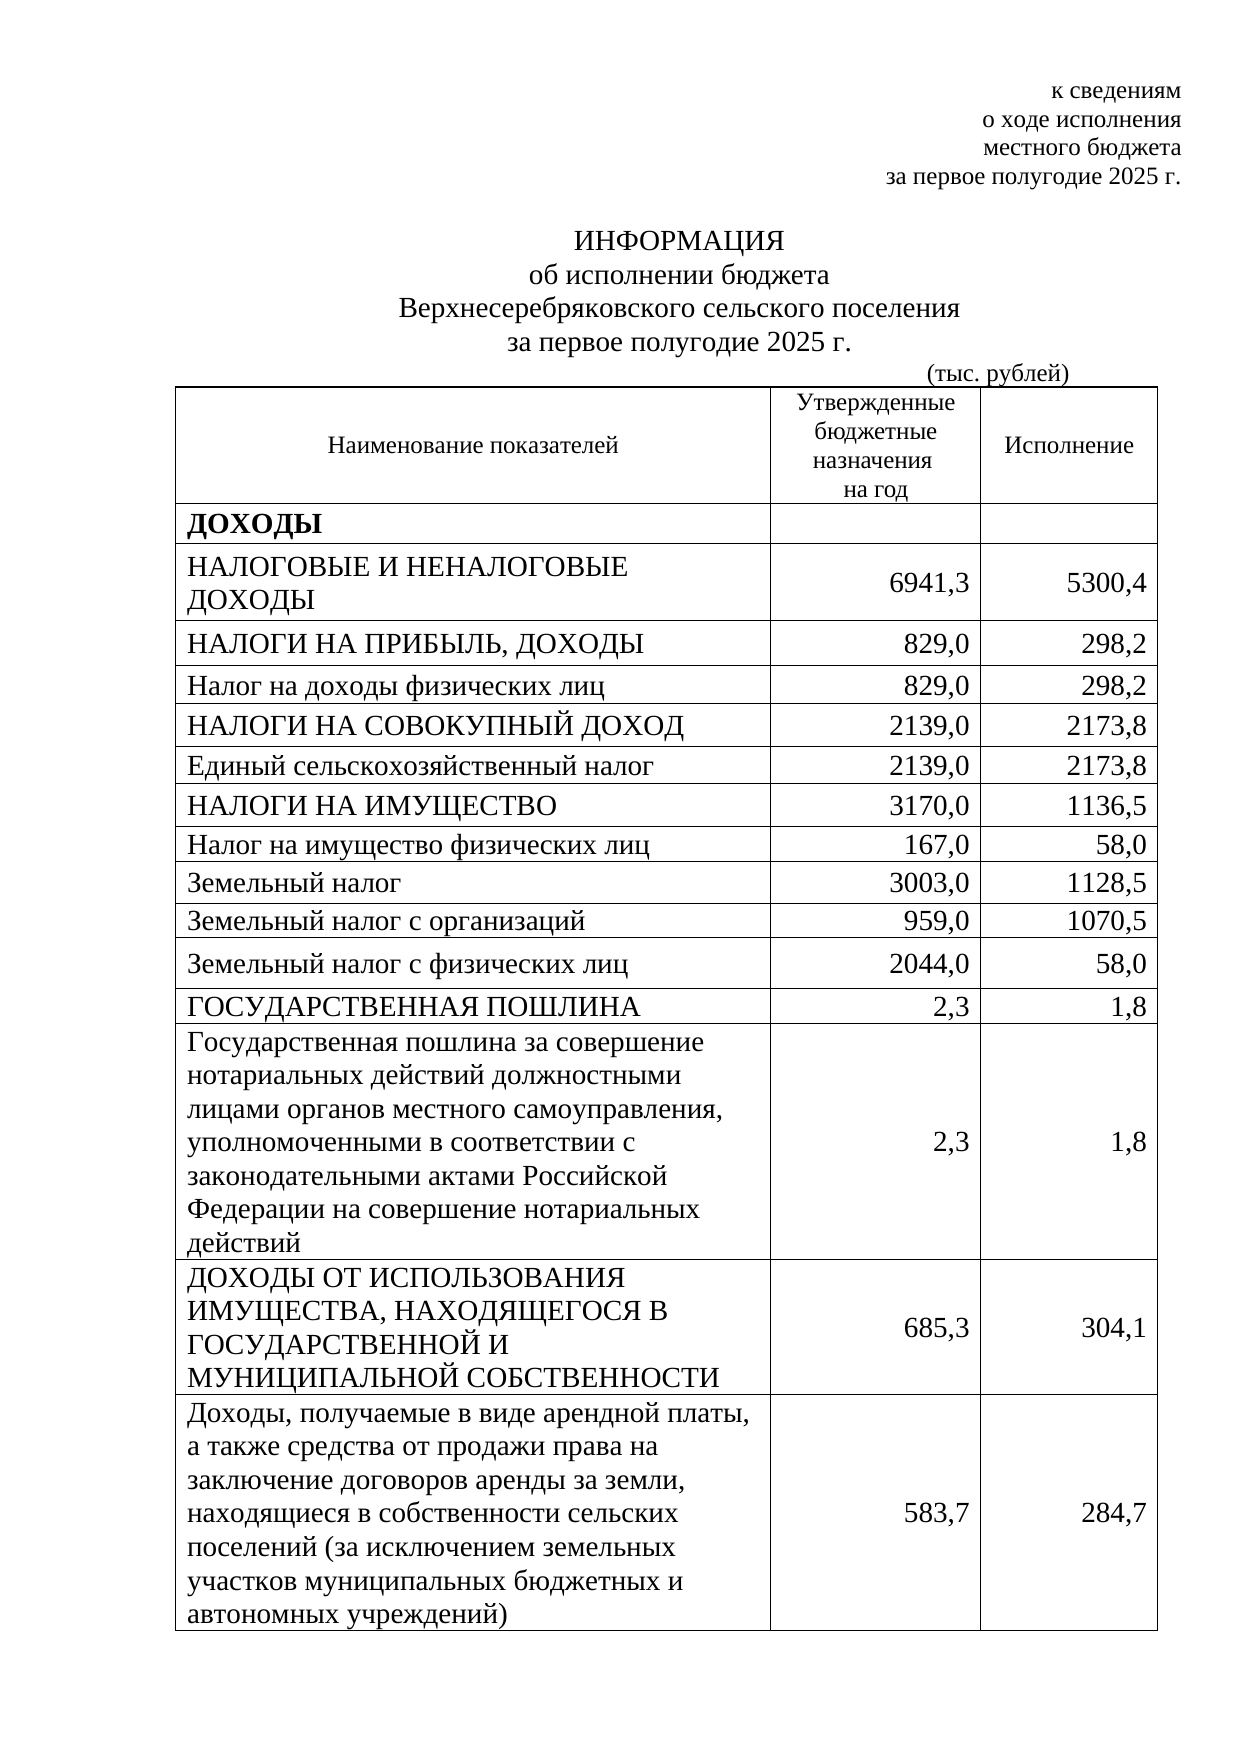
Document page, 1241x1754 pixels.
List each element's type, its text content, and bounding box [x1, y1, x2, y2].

table_cell 2044,0 [771, 938, 980, 988]
table_cell 2139,0 [771, 747, 980, 783]
title за первое полугодие 2025 г. [177, 324, 1181, 358]
table_cell [981, 504, 1157, 543]
table_cell [771, 504, 980, 543]
text (тыс. рублей) [177, 358, 1181, 386]
table_cell 1070,5 [981, 904, 1157, 937]
table_cell 2,3 [771, 989, 980, 1023]
text Верхнесеребряковского сельского поселения [177, 291, 1181, 324]
table_cell НАЛОГОВЫЕ И НЕНАЛОГОВЫЕ ДОХОДЫ [176, 544, 770, 620]
table_header Наименование показателей [176, 388, 770, 502]
table_cell 1,8 [981, 989, 1157, 1023]
table_cell Налог на имущество физических лиц [176, 827, 770, 861]
table_cell 2173,8 [981, 747, 1157, 783]
table_cell 583,7 [771, 1395, 980, 1630]
table_cell 2173,8 [981, 704, 1157, 746]
table_cell 284,7 [981, 1395, 1157, 1630]
table_cell Земельный налог [176, 862, 770, 902]
table_cell 5300,4 [981, 544, 1157, 620]
text о ходе исполнения [177, 104, 1181, 132]
text ИНФОРМАЦИЯ [177, 223, 1181, 257]
table_cell 2139,0 [771, 704, 980, 746]
table_cell Налог на доходы физических лиц [176, 666, 770, 703]
table_cell 58,0 [981, 938, 1157, 988]
table_cell 829,0 [771, 666, 980, 703]
table_header Исполнение [981, 388, 1157, 502]
table_cell 3003,0 [771, 862, 980, 902]
table_cell 167,0 [771, 827, 980, 861]
table_cell 3170,0 [771, 784, 980, 826]
table_cell Государственная пошлина за совершение нотариальных действий должностными лицами органов местного самоуправления, уполномоченными в соответствии с законодательными актами Российской Федерации на совершение нотариальных действий [176, 1024, 770, 1259]
table_cell ДОХОДЫ [176, 504, 770, 543]
table_cell 6941,3 [771, 544, 980, 620]
table_cell 959,0 [771, 904, 980, 937]
table_cell Единый сельскохозяйственный налог [176, 747, 770, 783]
table_cell 1128,5 [981, 862, 1157, 902]
table_cell 1136,5 [981, 784, 1157, 826]
table_cell ГОСУДАРСТВЕННАЯ ПОШЛИНА [176, 989, 770, 1023]
table_cell Земельный налог с организаций [176, 904, 770, 937]
table_cell 829,0 [771, 621, 980, 665]
text за первое полугодие 2025 г. [177, 161, 1181, 190]
text к сведениям [177, 75, 1181, 104]
text об исполнении бюджета [177, 257, 1181, 291]
table_cell 1,8 [981, 1024, 1157, 1259]
table_cell 2,3 [771, 1024, 980, 1259]
text местного бюджета [177, 132, 1181, 161]
table_cell 298,2 [981, 621, 1157, 665]
table_cell 58,0 [981, 827, 1157, 861]
table_cell Земельный налог с физических лиц [176, 938, 770, 988]
table_cell НАЛОГИ НА ИМУЩЕСТВО [176, 784, 770, 826]
table_cell НАЛОГИ НА ПРИБЫЛЬ, ДОХОДЫ [176, 621, 770, 665]
table_cell 685,3 [771, 1260, 980, 1394]
table_cell НАЛОГИ НА СОВОКУПНЫЙ ДОХОД [176, 704, 770, 746]
table_cell Доходы, получаемые в виде арендной платы, а также средства от продажи права на заключение договоров аренды за земли, находящиеся в собственности сельских поселений (за исключением земельных участков муниципальных бюджетных и автономных учреждений) [176, 1395, 770, 1630]
table_header Утвержденные бюджетные назначения на год [771, 388, 980, 502]
table_cell 304,1 [981, 1260, 1157, 1394]
table_cell 298,2 [981, 666, 1157, 703]
table_cell ДОХОДЫ ОТ ИСПОЛЬЗОВАНИЯ ИМУЩЕСТВА, НАХОДЯЩЕГОСЯ В ГОСУДАРСТВЕННОЙ И МУНИЦИПАЛЬНОЙ СОБСТВЕННОСТИ [176, 1260, 770, 1394]
